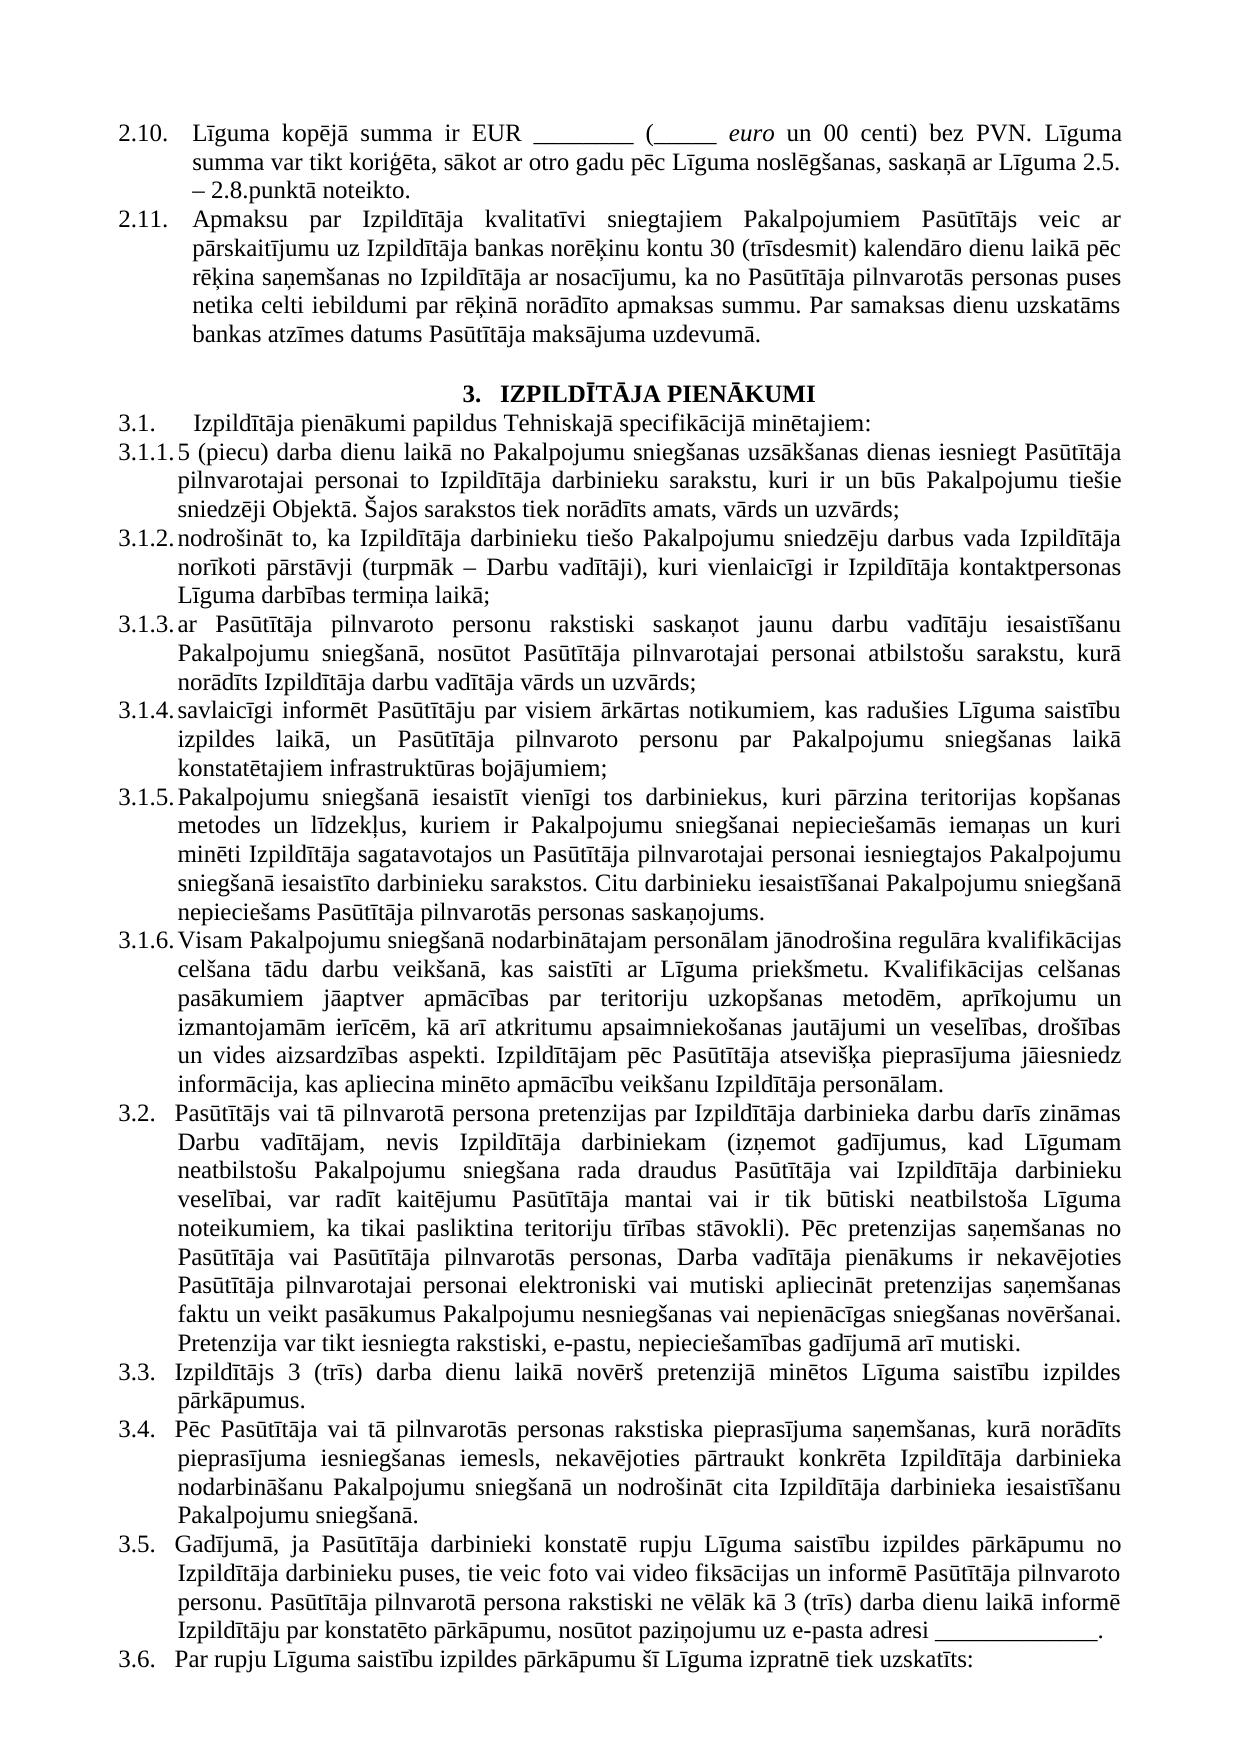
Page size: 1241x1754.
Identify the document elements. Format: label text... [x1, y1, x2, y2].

list Izpildītājs 3 (trīs) darba dienu laikā novērš pretenzijā minētos Līguma saistību izpildes pārkāpumus. [118, 1357, 1122, 1414]
list Pēc Pasūtītāja vai tā pilnvarotās personas rakstiska pieprasījuma saņemšanas, kurā norādīts pieprasījuma iesniegšanas iemesls, nekavējoties pārtraukt konkrēta Izpildītāja darbinieka nodarbināšanu Pakalpojumu sniegšanā un nodrošināt cita Izpildītāja darbinieka iesaistīšanu Pakalpojumu sniegšanā. [118, 1414, 1122, 1529]
list ar Pasūtītāja pilnvaroto personu rakstiski saskaņot jaunu darbu vadītāju iesaistīšanu Pakalpojumu sniegšanā, nosūtot Pasūtītāja pilnvarotajai personai atbilstošu sarakstu, kurā norādīts Izpildītāja darbu vadītāja vārds un uzvārds; [118, 609, 1122, 695]
list Visam Pakalpojumu sniegšanā nodarbinātajam personālam jānodrošina regulāra kvalifikācijas celšana tādu darbu veikšanā, kas saistīti ar Līguma priekšmetu. Kvalifikācijas celšanas pasākumiem jāaptver apmācības par teritoriju uzkopšanas metodēm, aprīkojumu un izmantojamām ierīcēm, kā arī atkritumu apsaimniekošanas jautājumi un veselības, drošības un vides aizsardzības aspekti. Izpildītājam pēc Pasūtītāja atsevišķa pieprasījuma jāiesniedz informācija, kas apliecina minēto apmācību veikšanu Izpildītāja personālam. [118, 925, 1122, 1098]
list Gadījumā, ja Pasūtītāja darbinieki konstatē rupju Līguma saistību izpildes pārkāpumu no Izpildītāja darbinieku puses, tie veic foto vai video fiksācijas un informē Pasūtītāja pilnvaroto personu. Pasūtītāja pilnvarotā persona rakstiski ne vēlāk kā 3 (trīs) darba dienu laikā informē Izpildītāju par konstatēto pārkāpumu, nosūtot paziņojumu uz e-pasta adresi _____________. [118, 1529, 1122, 1644]
list Par rupju Līguma saistību izpildes pārkāpumu šī Līguma izpratnē tiek uzskatīts: [118, 1644, 1122, 1673]
list Apmaksu par Izpildītāja kvalitatīvi sniegtajiem Pakalpojumiem Pasūtītājs veic ar pārskaitījumu uz Izpildītāja bankas norēķinu kontu 30 (trīsdesmit) kalendāro dienu laikā pēc rēķina saņemšanas no Izpildītāja ar nosacījumu, ka no Pasūtītāja pilnvarotās personas puses netika celti iebildumi par rēķinā norādīto apmaksas summu. Par samaksas dienu uzskatāms bankas atzīmes datums Pasūtītāja maksājuma uzdevumā. [118, 204, 1122, 348]
list 5 (piecu) darba dienu laikā no Pakalpojumu sniegšanas uzsākšanas dienas iesniegt Pasūtītāja pilnvarotajai personai to Izpildītāja darbinieku sarakstu, kuri ir un būs Pakalpojumu tiešie sniedzēji Objektā. Šajos sarakstos tiek norādīts amats, vārds un uzvārds; [118, 437, 1122, 523]
list savlaicīgi informēt Pasūtītāju par visiem ārkārtas notikumiem, kas radušies Līguma saistību izpildes laikā, un Pasūtītāja pilnvaroto personu par Pakalpojumu sniegšanas laikā konstatētajiem infrastruktūras bojājumiem; [118, 695, 1122, 782]
list Pasūtītājs vai tā pilnvarotā persona pretenzijas par Izpildītāja darbinieka darbu darīs zināmas Darbu vadītājam, nevis Izpildītāja darbiniekam (izņemot gadījumus, kad Līgumam neatbilstošu Pakalpojumu sniegšana rada draudus Pasūtītāja vai Izpildītāja darbinieku veselībai, var radīt kaitējumu Pasūtītāja mantai vai ir tik būtiski neatbilstoša Līguma noteikumiem, ka tikai pasliktina teritoriju tīrības stāvokli). Pēc pretenzijas saņemšanas no Pasūtītāja vai Pasūtītāja pilnvarotās personas, Darba vadītāja pienākums ir nekavējoties Pasūtītāja pilnvarotajai personai elektroniski vai mutiski apliecināt pretenzijas saņemšanas faktu un veikt pasākumus Pakalpojumu nesniegšanas vai nepienācīgas sniegšanas novēršanai. var tikt iesniegta rakstiski, e-pastu, nepieciešamības gadījumā arī mutiski. [118, 1098, 1122, 1357]
list Izpildītāja pienākumi papildus Tehniskajā specifikācijā minētajiem: [118, 408, 1122, 437]
list IZPILDĪTĀJA PIENĀKUMI [156, 379, 1122, 408]
list Līguma kopējā summa ir EUR ________ (_____ euro un 00 centi) bez PVN. Līguma summa var tikt koriģēta, sākot ar otro gadu pēc Līguma noslēgšanas, saskaņā ar Līguma 2.5. – 2.8.punktā noteikto. [118, 118, 1122, 204]
list nodrošināt to, ka Izpildītāja darbinieku tiešo Pakalpojumu sniedzēju darbus vada Izpildītāja norīkoti pārstāvji (turpmāk – Darbu vadītāji), kuri vienlaicīgi ir Izpildītāja kontaktpersonas Līguma darbības termiņa laikā; [118, 523, 1122, 609]
list Pakalpojumu sniegšanā iesaistīt vienīgi tos darbiniekus, kuri pārzina teritorijas kopšanas metodes un līdzekļus, kuriem ir Pakalpojumu sniegšanai nepieciešamās iemaņas un kuri minēti Izpildītāja sagatavotajos un Pasūtītāja pilnvarotajai personai iesniegtajos Pakalpojumu sniegšanā iesaistīto darbinieku sarakstos. Citu darbinieku iesaistīšanai Pakalpojumu sniegšanā nepieciešams Pasūtītāja pilnvarotās personas saskaņojums. [118, 782, 1122, 925]
